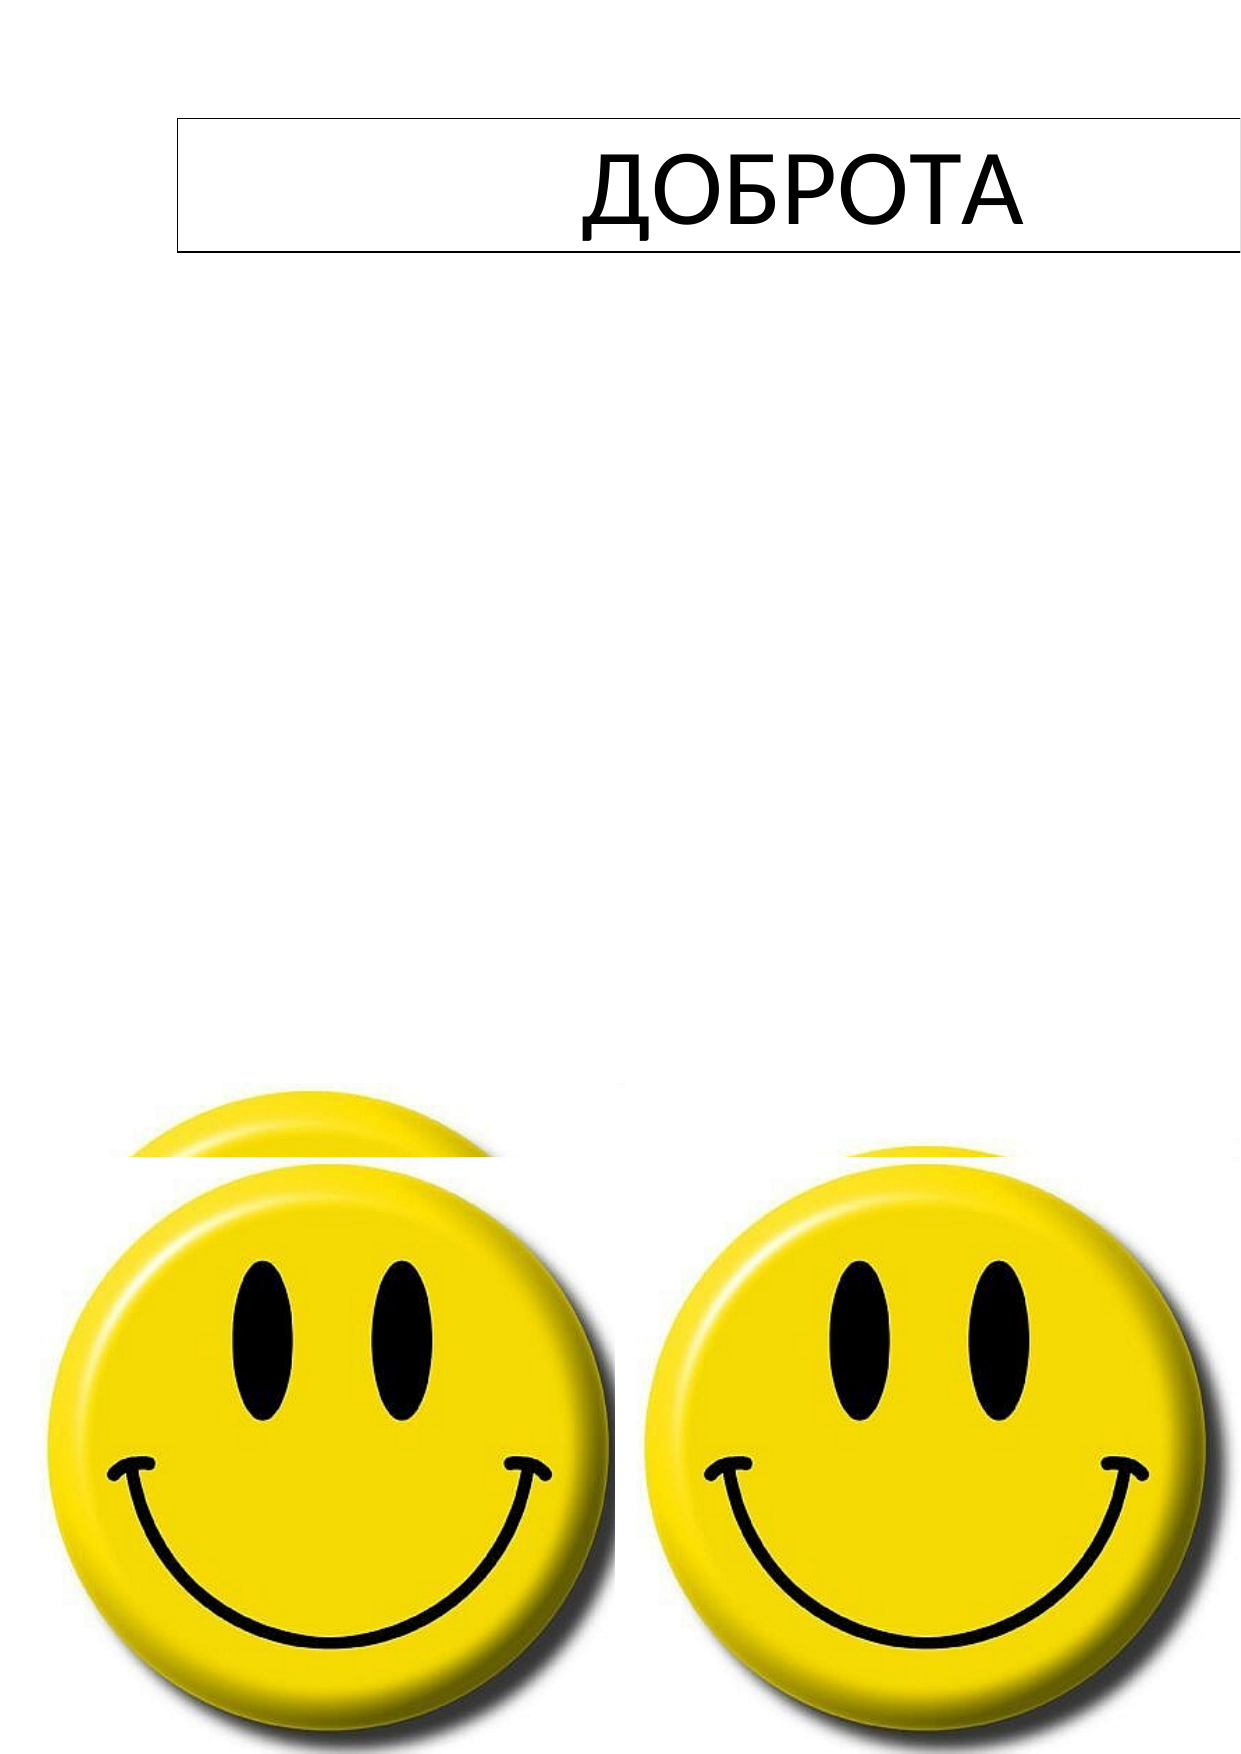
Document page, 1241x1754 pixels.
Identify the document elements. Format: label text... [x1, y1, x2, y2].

picture [0, 1083, 1241, 1754]
table_cell ДОБРОТА [178, 119, 1240, 251]
